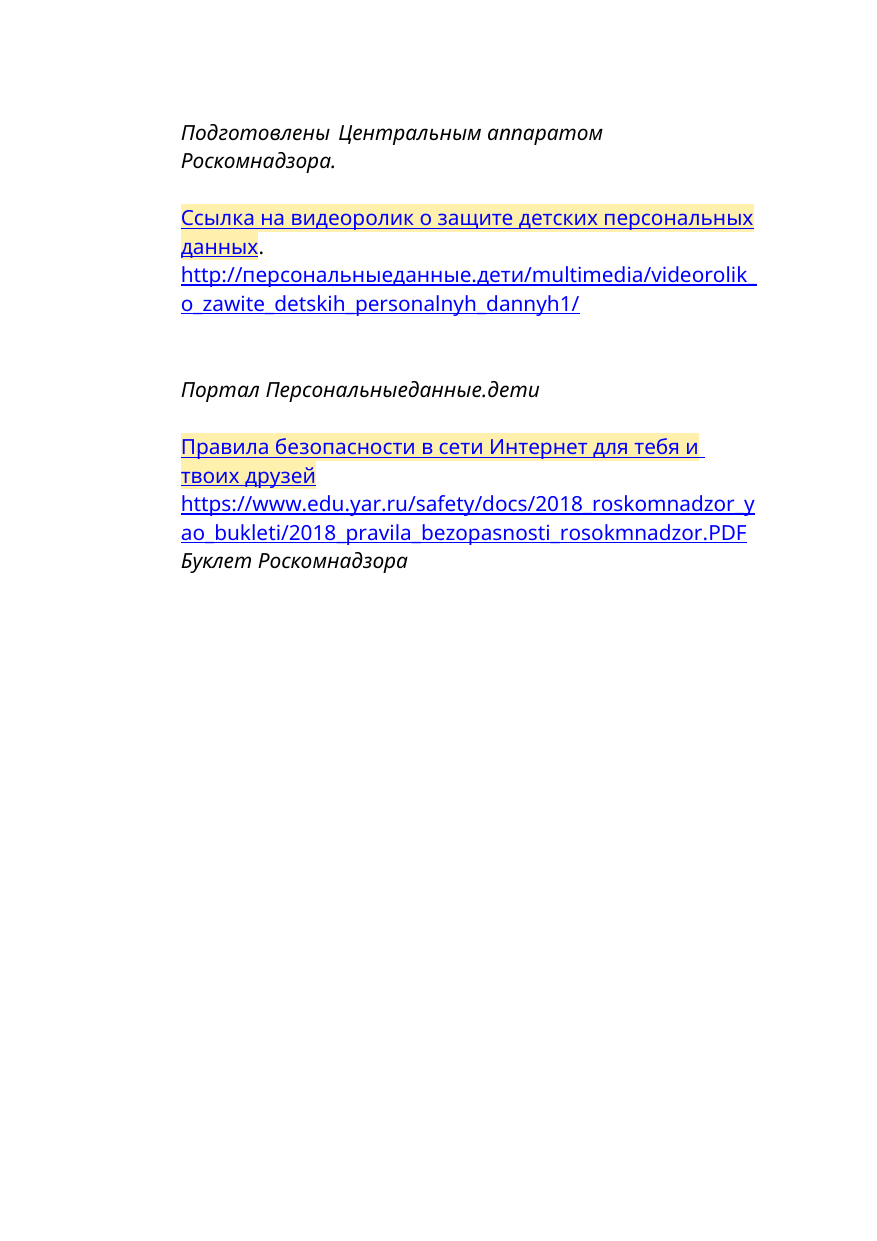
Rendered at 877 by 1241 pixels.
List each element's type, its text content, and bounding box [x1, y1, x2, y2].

text Правила безопасности в сети Интернет для тебя и твоих друзей https://www.edu.yar.ru/safety/docs/2018_roskomnadzor_yao_bukleti/2018_pravila_bezopasnosti_rosokmnadzor.PDF Буклет Роскомнадзора [181, 432, 759, 574]
text Портал Персональныеданные.дети [181, 346, 759, 403]
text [181, 118, 759, 317]
